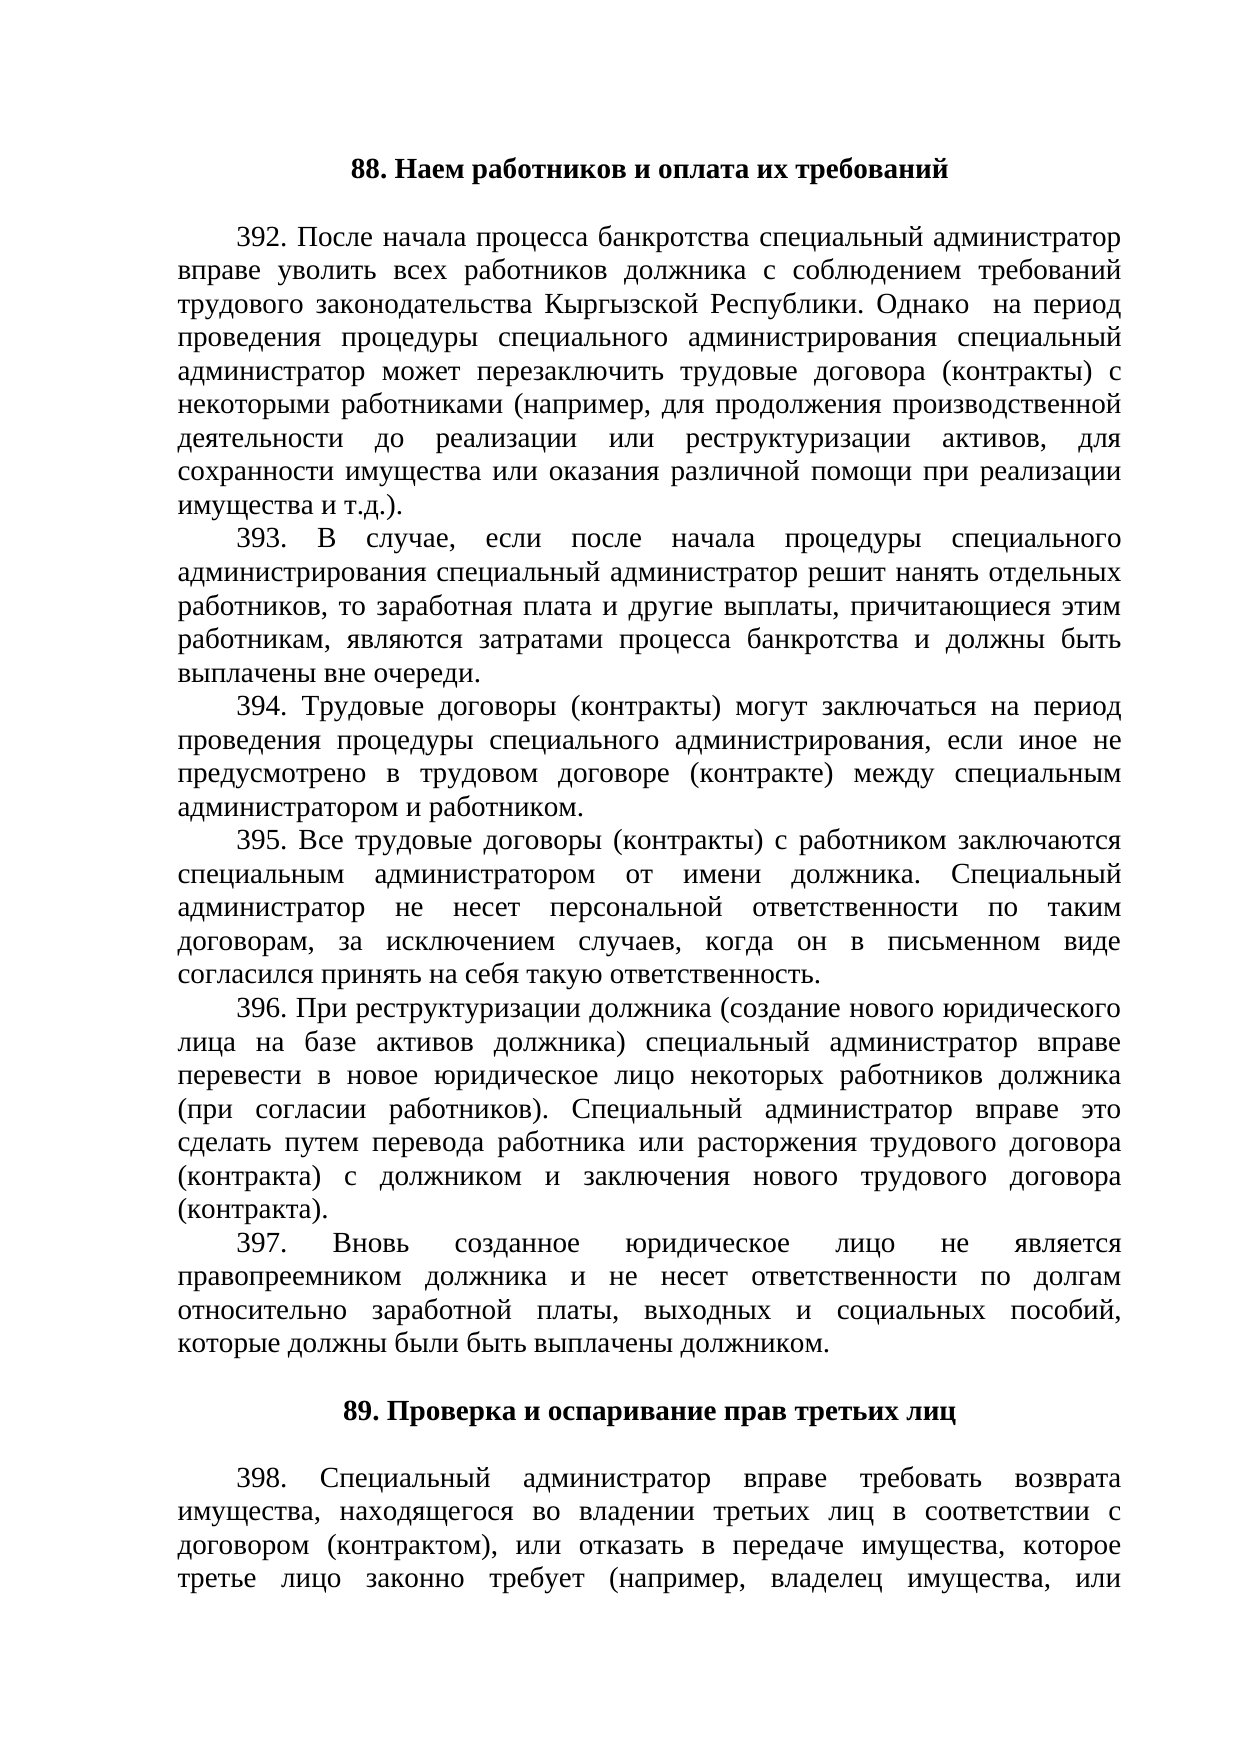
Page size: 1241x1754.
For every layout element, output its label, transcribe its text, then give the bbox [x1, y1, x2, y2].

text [177, 1460, 1122, 1594]
text 392. После начала процесса банкротства специальный администратор вправе уволить всех работников должника с соблюдением требований трудового законодательства Кыргызской Республики. Однако на период проведения процедуры специального администрирования специальный администратор может перезаключить трудовые договора (контракты) с некоторыми работниками (например, для продолжения производственной деятельности до реализации или реструктуризации активов, для сохранности имущества или оказания различной помощи при реализации имущества и т.д.). [177, 219, 1122, 521]
text 89. Проверка и оспаривание прав третьих лиц [295, 1393, 1004, 1426]
text 397. Вновь созданное юридическое лицо не является правопреемником должника и не несет ответственности по долгам относительно заработной платы, выходных и социальных пособий, которые должны были быть выплачены должником. [177, 1225, 1122, 1359]
text 396. При реструктуризации должника (создание нового юридического лица на базе активов должника) специальный администратор вправе перевести в новое юридическое лицо некоторых работников должника (при согласии работников). Специальный администратор вправе это сделать путем перевода работника или расторжения трудового договора (контракта) с должником и заключения нового трудового договора (контракта). [177, 990, 1122, 1225]
text 395. Все трудовые договоры (контракты) с работником заключаются специальным администратором от имени должника. Специальный администратор не несет персональной ответственности по таким договорам, за исключением случаев, когда он в письменном виде согласился принять на себя такую ответственность. [177, 822, 1122, 990]
text 393. В случае, если после начала процедуры специального администрирования специальный администратор решит нанять отдельных работников, то заработная плата и другие выплаты, причитающиеся этим работникам, являются затратами процесса банкротства и должны быть выплачены вне очереди. [177, 521, 1122, 688]
text 394. Трудовые договоры (контракты) могут заключаться на период проведения процедуры специального администрирования, если иное не предусмотрено в трудовом договоре (контракте) между специальным администратором и работником. [177, 688, 1122, 822]
text 88. Наем работников и оплата их требований [295, 152, 1004, 185]
